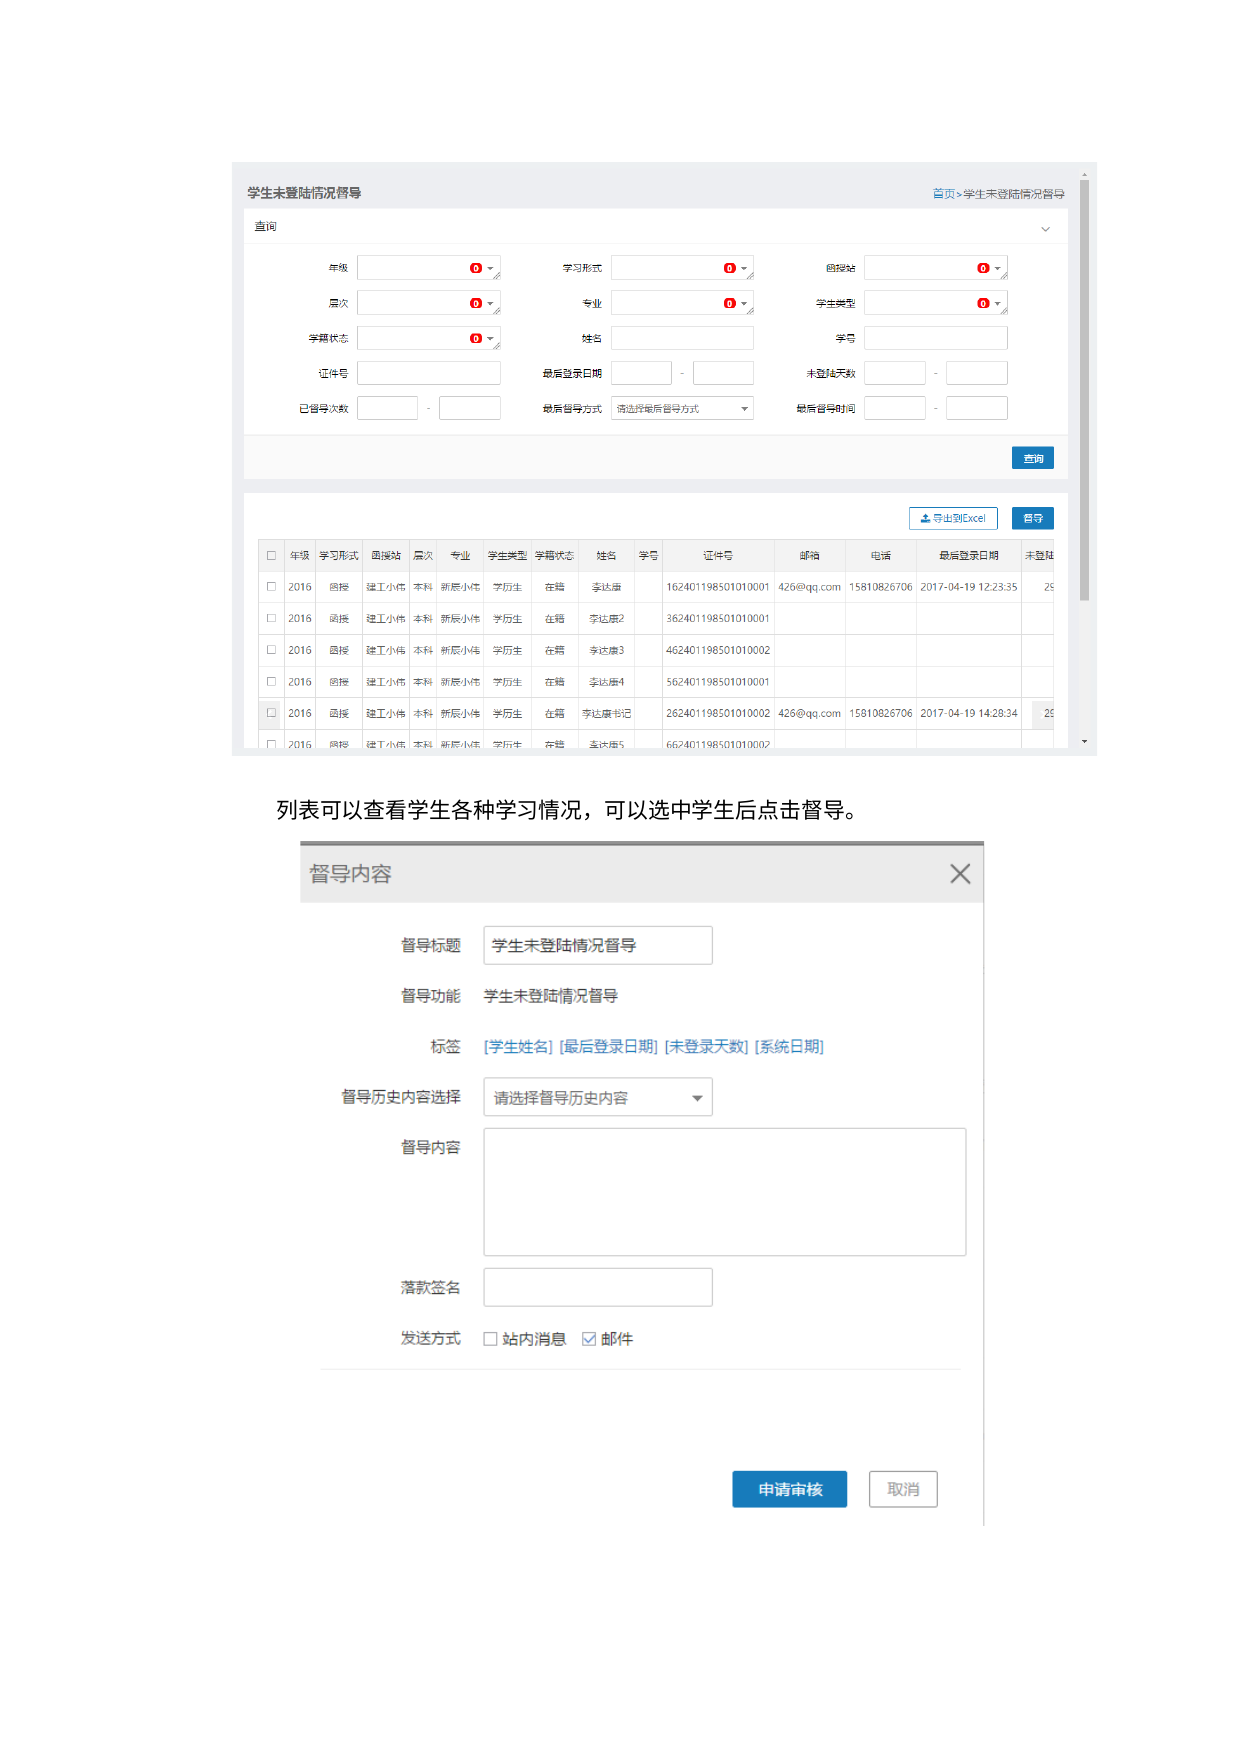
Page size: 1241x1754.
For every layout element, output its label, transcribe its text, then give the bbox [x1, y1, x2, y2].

picture [300, 841, 985, 1526]
picture [231, 162, 1098, 756]
list 列表可以查看学生各种学习情况，可以选中学生后点击督导。 [232, 793, 1053, 825]
